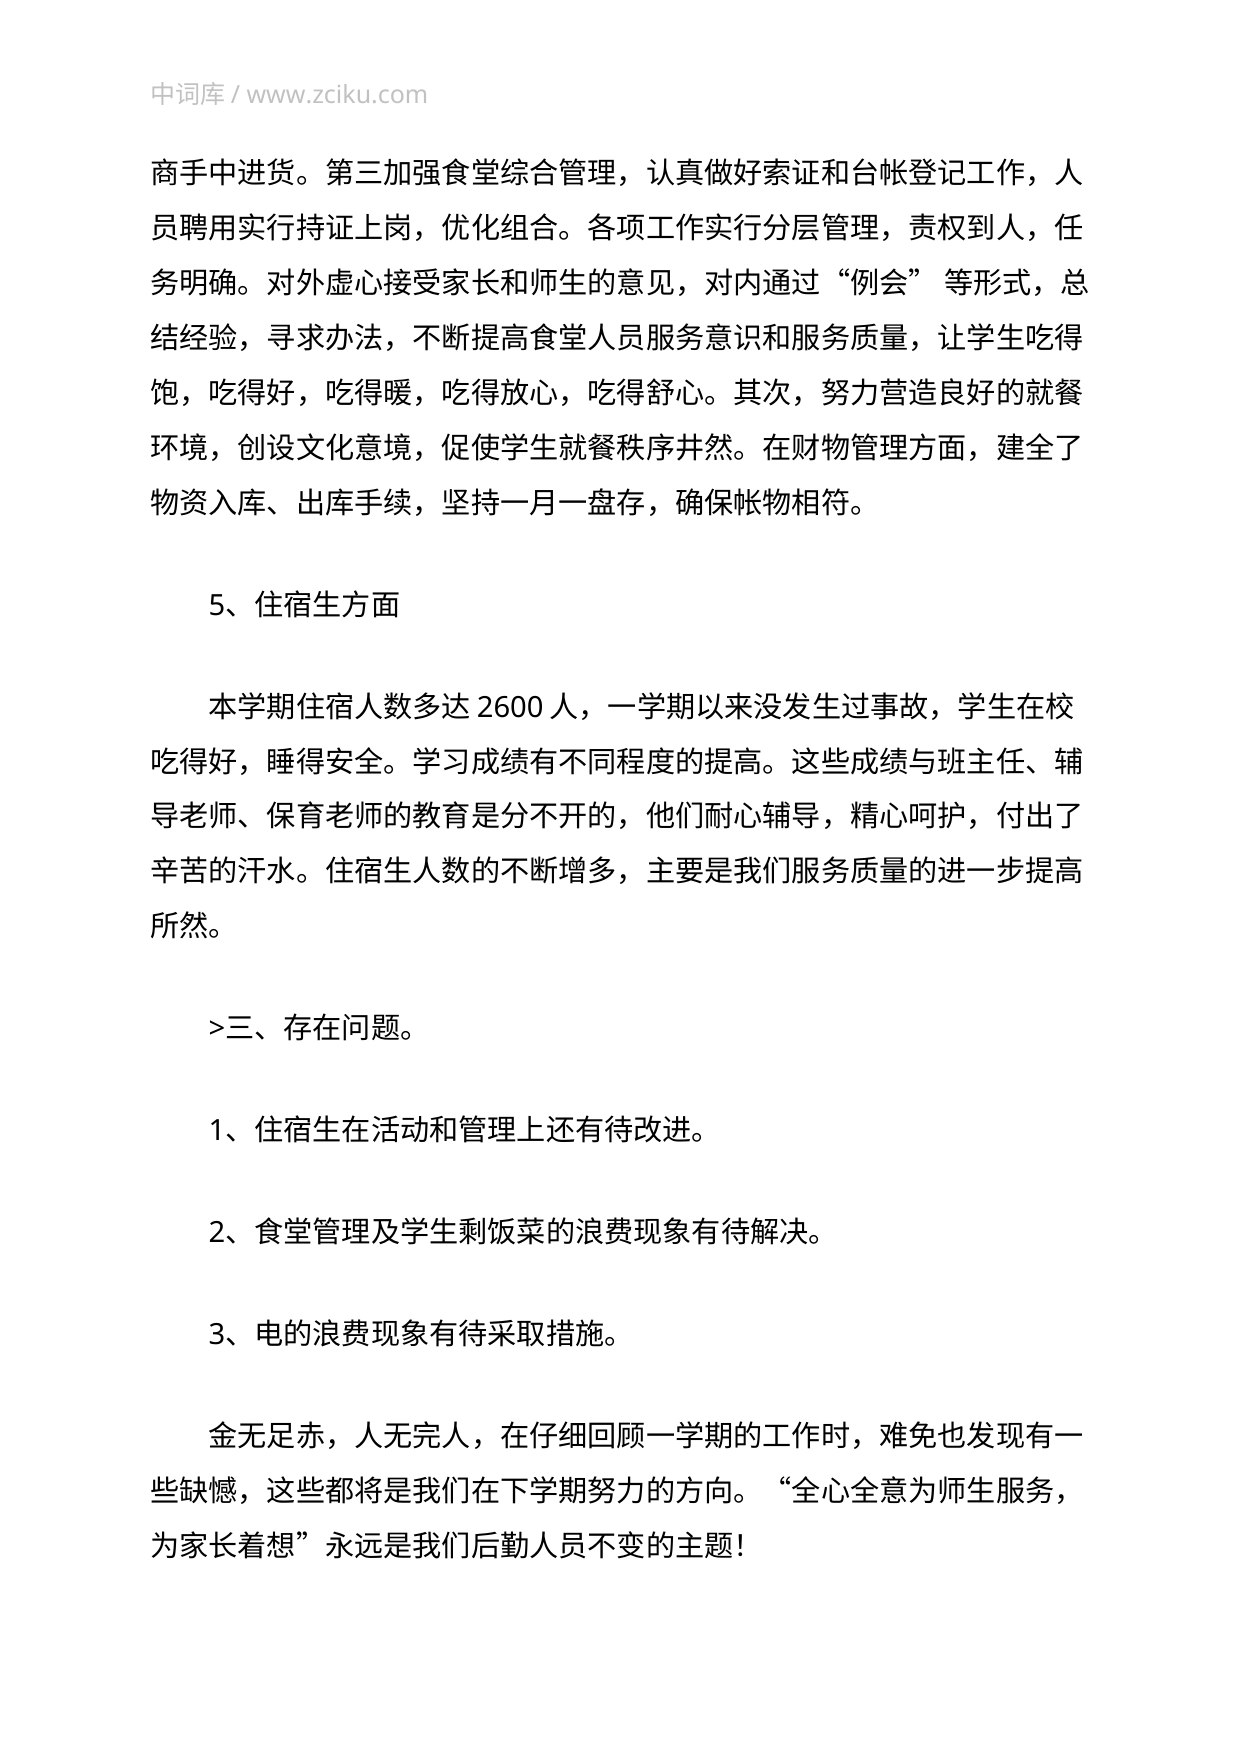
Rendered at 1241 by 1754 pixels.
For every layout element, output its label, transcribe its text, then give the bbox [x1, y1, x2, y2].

text 5、住宿生方面 [150, 581, 1090, 623]
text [150, 150, 1090, 522]
text 2、食堂管理及学生剩饭菜的浪费现象有待解决。 [150, 1208, 1090, 1251]
text 本学期住宿人数多达2600人，一学期以来没发生过事故，学生在校吃得好，睡得安全。学习成绩有不同程度的提高。这些成绩与班主任、辅导老师、保育老师的教育是分不开的，他们耐心辅导，精心呵护，付出了辛苦的汗水。住宿生人数的不断增多，主要是我们服务质量的进一步提高所然。 [150, 683, 1090, 945]
text 3、电的浪费现象有待采取措施。 [150, 1311, 1090, 1353]
text 1、住宿生在活动和管理上还有待改进。 [150, 1107, 1090, 1149]
text >三、存在问题。 [150, 1004, 1090, 1047]
text 金无足赤，人无完人，在仔细回顾一学期的工作时，难免也发现有一些缺憾，这些都将是我们在下学期努力的方向。“全心全意为师生服务，为家长着想”永远是我们后勤人员不变的主题！ [150, 1412, 1090, 1564]
